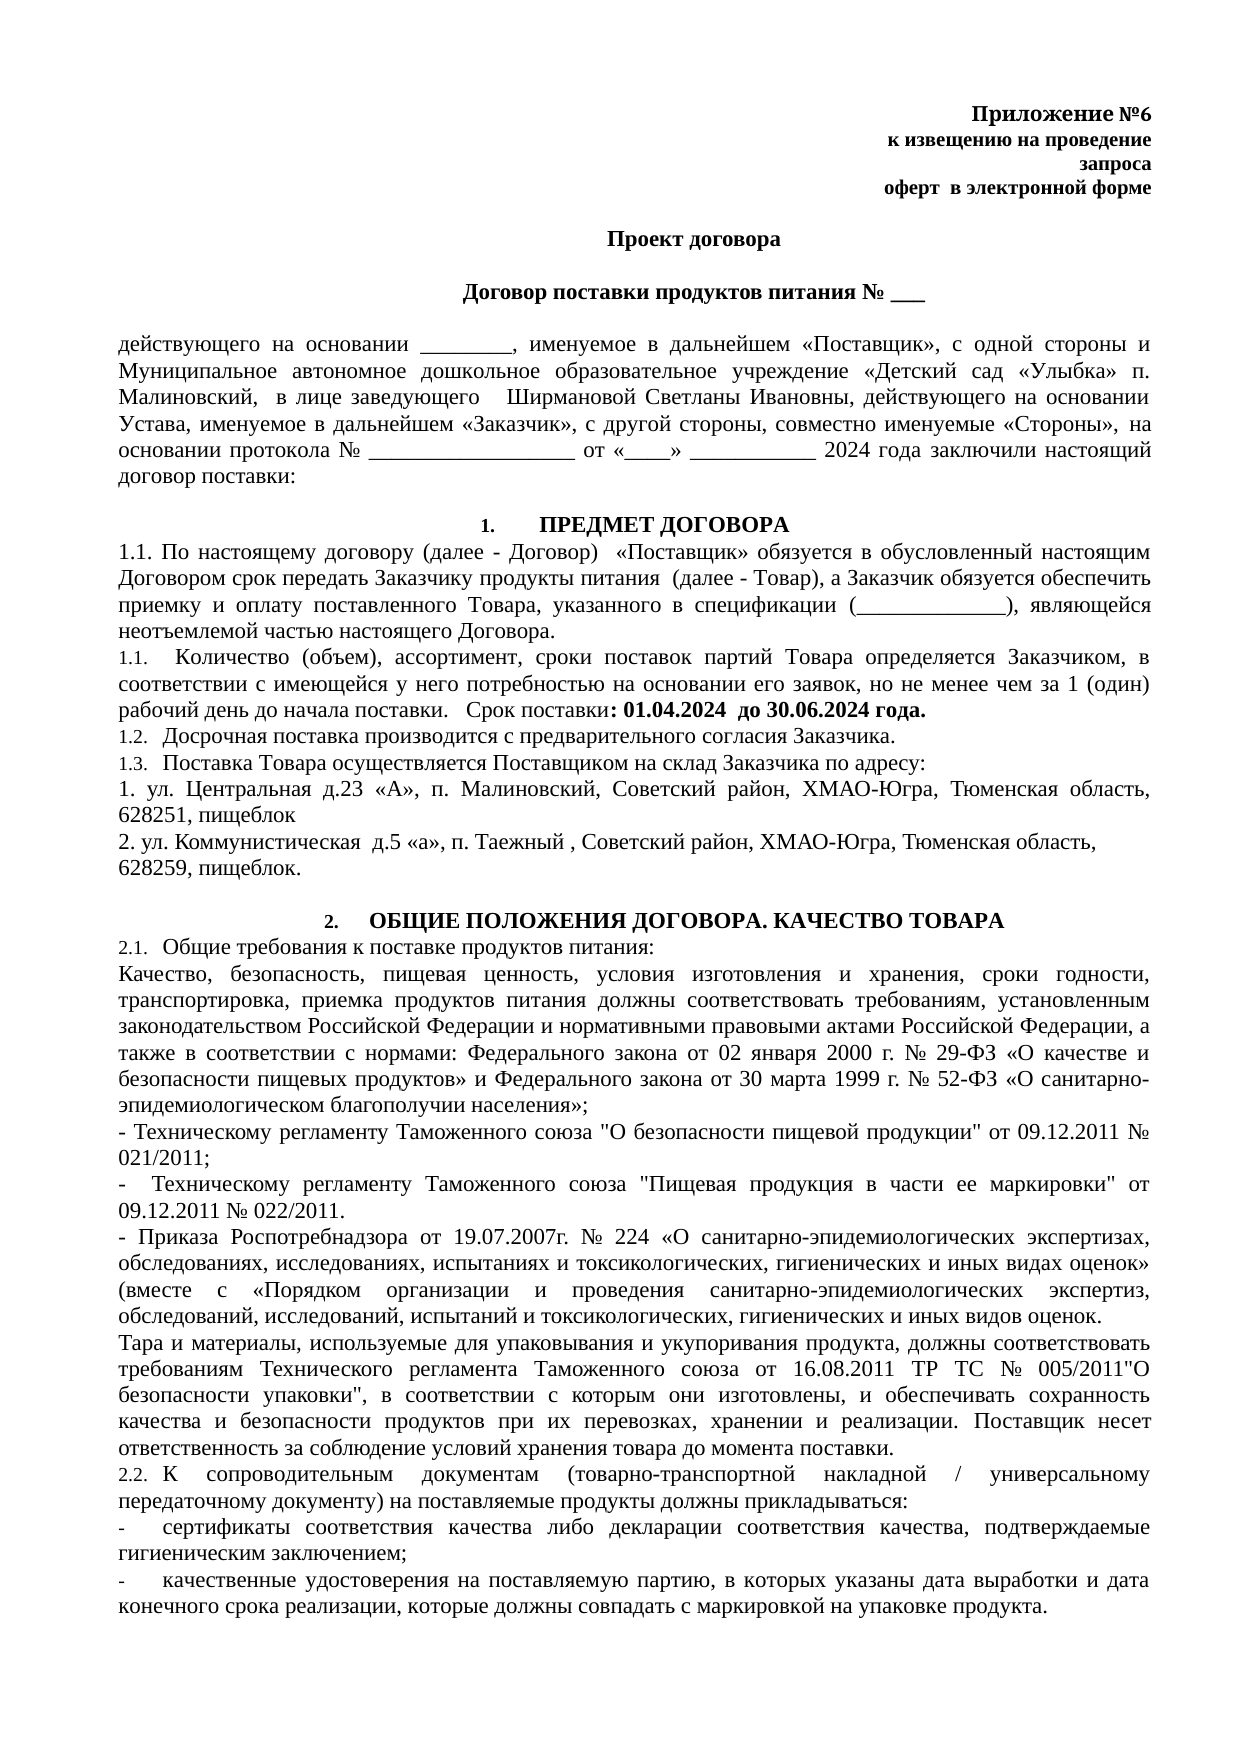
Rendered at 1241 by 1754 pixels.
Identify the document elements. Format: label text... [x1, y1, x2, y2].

text оферт в электронной форме [841, 175, 1152, 199]
list качественные удостоверения на поставляемую партию, в которых указаны дата выработки и дата конечного срока реализации, которые должны совпадать с маркировкой на упаковке продукта. [118, 1566, 1152, 1618]
list ПРЕДМЕТ ДОГОВОРА [118, 512, 1152, 538]
text - Приказа Роспотребнадзора от 19.07.2007г. № 224 «О санитарно-эпидемиологических экспертизах, обследованиях, исследованиях, испытаниях и токсикологических, гигиенических и иных видах оценок» (вместе с «Порядком организации и проведения санитарно-эпидемиологических экспертиз, обследований, исследований, испытаний и токсикологических, гигиенических и иных видов оценок. [118, 1223, 1152, 1328]
text Договор поставки продуктов питания № ___ [236, 278, 1152, 304]
text - Техническому регламенту Таможенного союза "О безопасности пищевой продукции" от 09.12.2011 № 021/2011; [118, 1118, 1152, 1170]
text действующего на основании ________, именуемое в дальнейшем «Поставщик», с одной стороны и Муниципальное автономное дошкольное образовательное учреждение «Детский сад «Улыбка» п. Малиновский, в лице заведующего Ширмановой Светланы Ивановны, действующего на основании Устава, именуемое в дальнейшем «Заказчик», с другой стороны, совместно именуемые «Стороны», на основании протокола № __________________ от «____» ___________ 2024 года заключили настоящий договор поставки: [118, 331, 1152, 489]
list Общие требования к поставке продуктов питания: [118, 933, 1152, 959]
text - Техническому регламенту Таможенного союза "Пищевая продукция в части ее маркировки" от 09.12.2011 № 022/2011. [118, 1170, 1152, 1223]
list сертификаты соответствия качества либо декларации соответствия качества, подтверждаемые гигиеническим заключением; [118, 1513, 1152, 1566]
list Поставка Товара осуществляется Поставщиком на склад Заказчика по адресу: [118, 749, 1152, 775]
text 1.1. По настоящему договору (далее - Договор) «Поставщик» обязуется в обусловленный настоящим Договором срок передать Заказчику продукты питания (далее - Товар), а Заказчик обязуется обеспечить приемку и оплату поставленного Товара, указанного в спецификации (_____________), являющейся неотъемлемой частью настоящего Договора. [118, 591, 1152, 643]
text 1. ул. Центральная д.23 «А», п. Малиновский, Советский район, ХМАО-Югра, Тюменская область, 628251, пищеблок [118, 775, 1152, 828]
list К сопроводительным документам (товарно-транспортной накладной / универсальному передаточному документу) на поставляемые продукты должны прикладываться: [118, 1460, 1152, 1513]
text 1.1. По настоящему договору (далее - Договор) «Поставщик» обязуется в обусловленный настоящим Договором срок передать Заказчику продукты питания (далее - Товар), а Заказчик обязуется обеспечить приемку и оплату поставленного Товара, указанного в спецификации (_____________), являющейся неотъемлемой частью настоящего Договора. [118, 538, 1152, 591]
list ОБЩИЕ ПОЛОЖЕНИЯ ДОГОВОРА. КАЧЕСТВО ТОВАРА [177, 907, 1152, 933]
text Качество, безопасность, пищевая ценность, условия изготовления и хранения, сроки годности, транспортировка, приемка продуктов питания должны соответствовать требованиям, установленным законодательством Российской Федерации и нормативными правовыми актами Российской Федерации, а также в соответствии с нормами: Федерального закона от 02 января 2000 г. № 29-ФЗ «О качестве и безопасности пищевых продуктов» и Федерального закона от 30 марта 1999 г. № 52-ФЗ «О санитарно-эпидемиологическом благополучии населения»; [118, 959, 1152, 1118]
text Тара и материалы, используемые для упаковывания и укупоривания продукта, должны соответствовать требованиям Технического регламента Таможенного союза от 16.08.2011 ТР ТС № 005/2011"О безопасности упаковки", в соответствии с которым они изготовлены, и обеспечивать сохранность качества и безопасности продуктов при их перевозках, хранении и реализации. Поставщик несет ответственность за соблюдение условий хранения товара до момента поставки. [118, 1328, 1152, 1460]
text к извещению на проведение запроса [841, 127, 1152, 175]
list Досрочная поставка производится с предварительного согласия Заказчика. [118, 722, 1152, 749]
text Проект договора [236, 225, 1152, 251]
list Количество (объем), ассортимент, сроки поставок партий Товара определяется Заказчиком, в соответствии с имеющейся у него потребностью на основании его заявок, но не менее чем за 1 (один) рабочий день до начала поставки. Срок поставки: 01.04.2024 до 30.06.2024 года. [118, 643, 1152, 722]
list 2. ул. Коммунистическая д.5 «а», п. Таежный , Советский район, ХМАО-Югра, Тюменская область, 628259, пищеблок. [118, 828, 1152, 881]
subtitle Приложение №6 [796, 103, 1152, 127]
